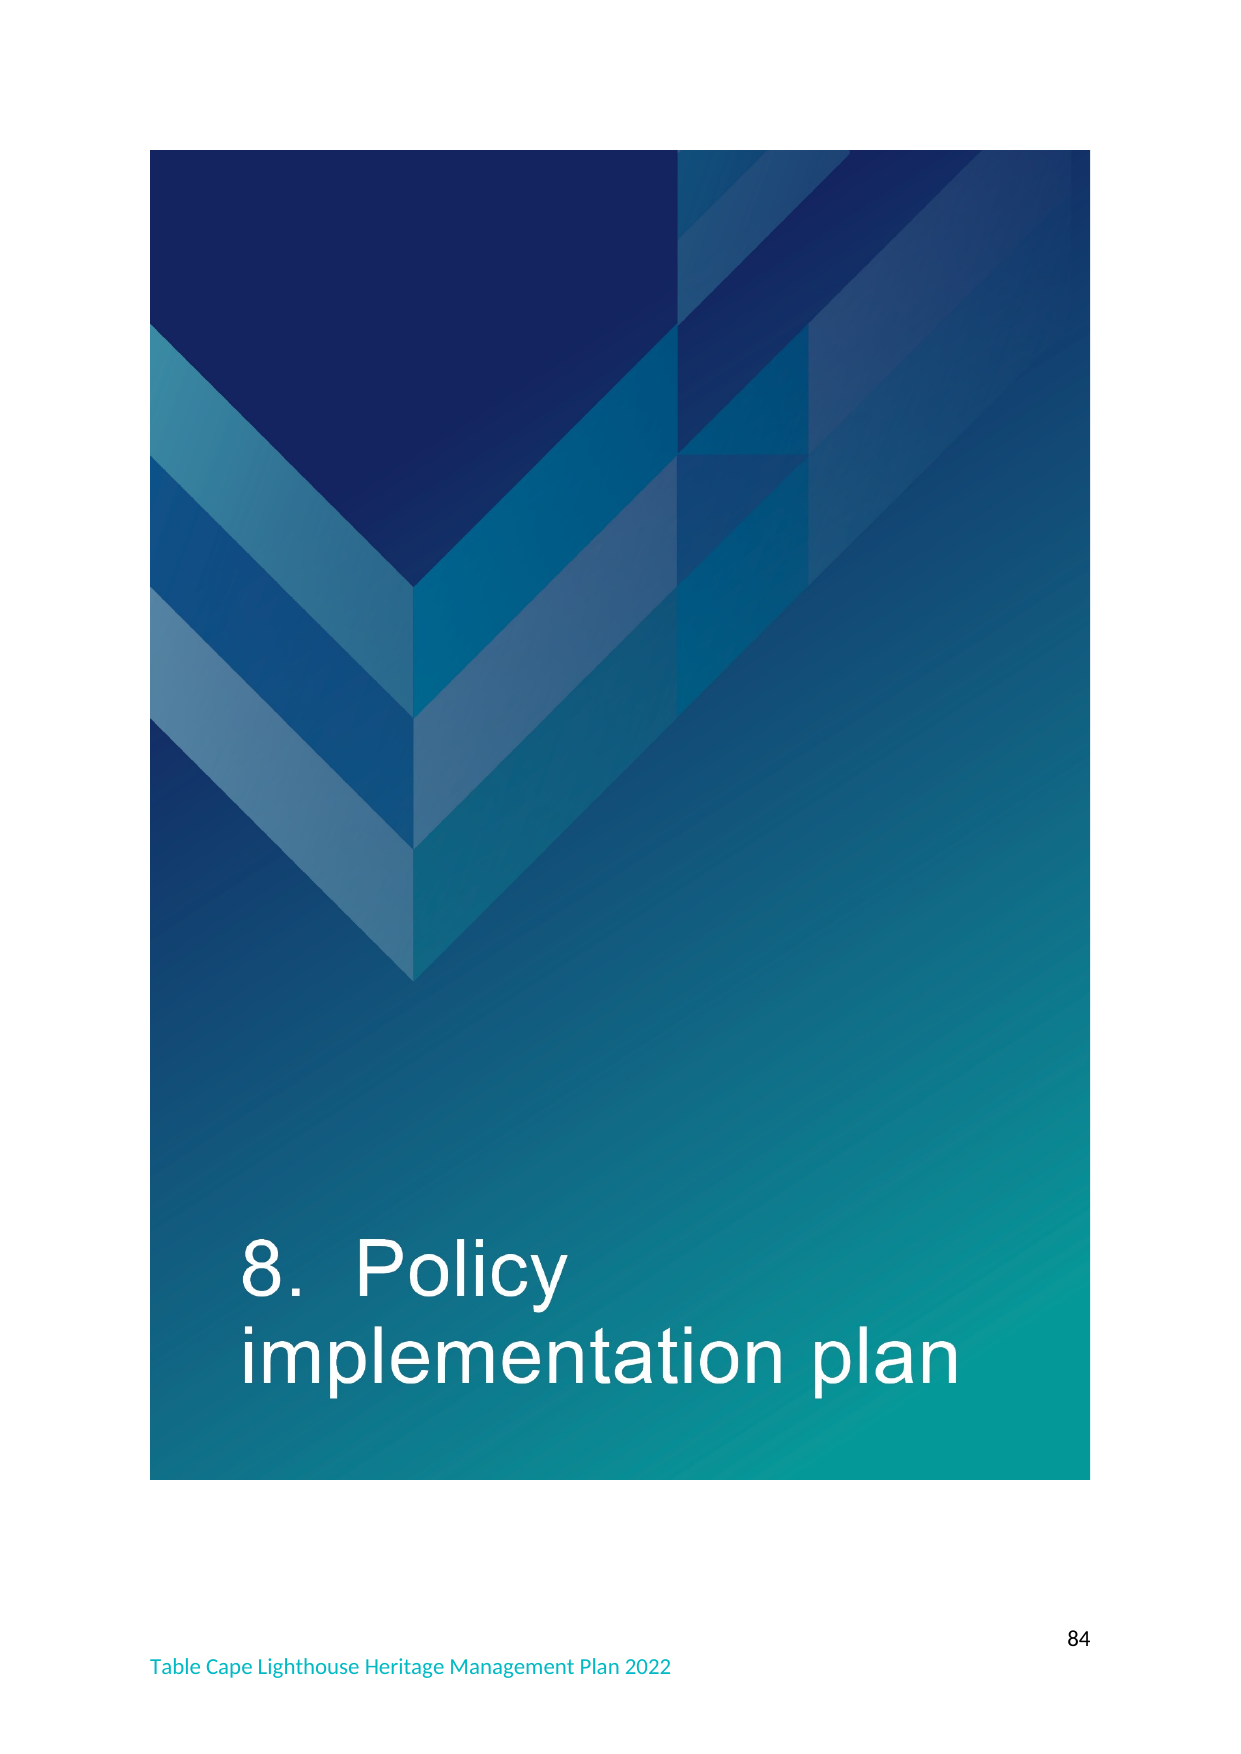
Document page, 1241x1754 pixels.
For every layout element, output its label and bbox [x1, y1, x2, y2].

picture [150, 150, 1091, 1480]
